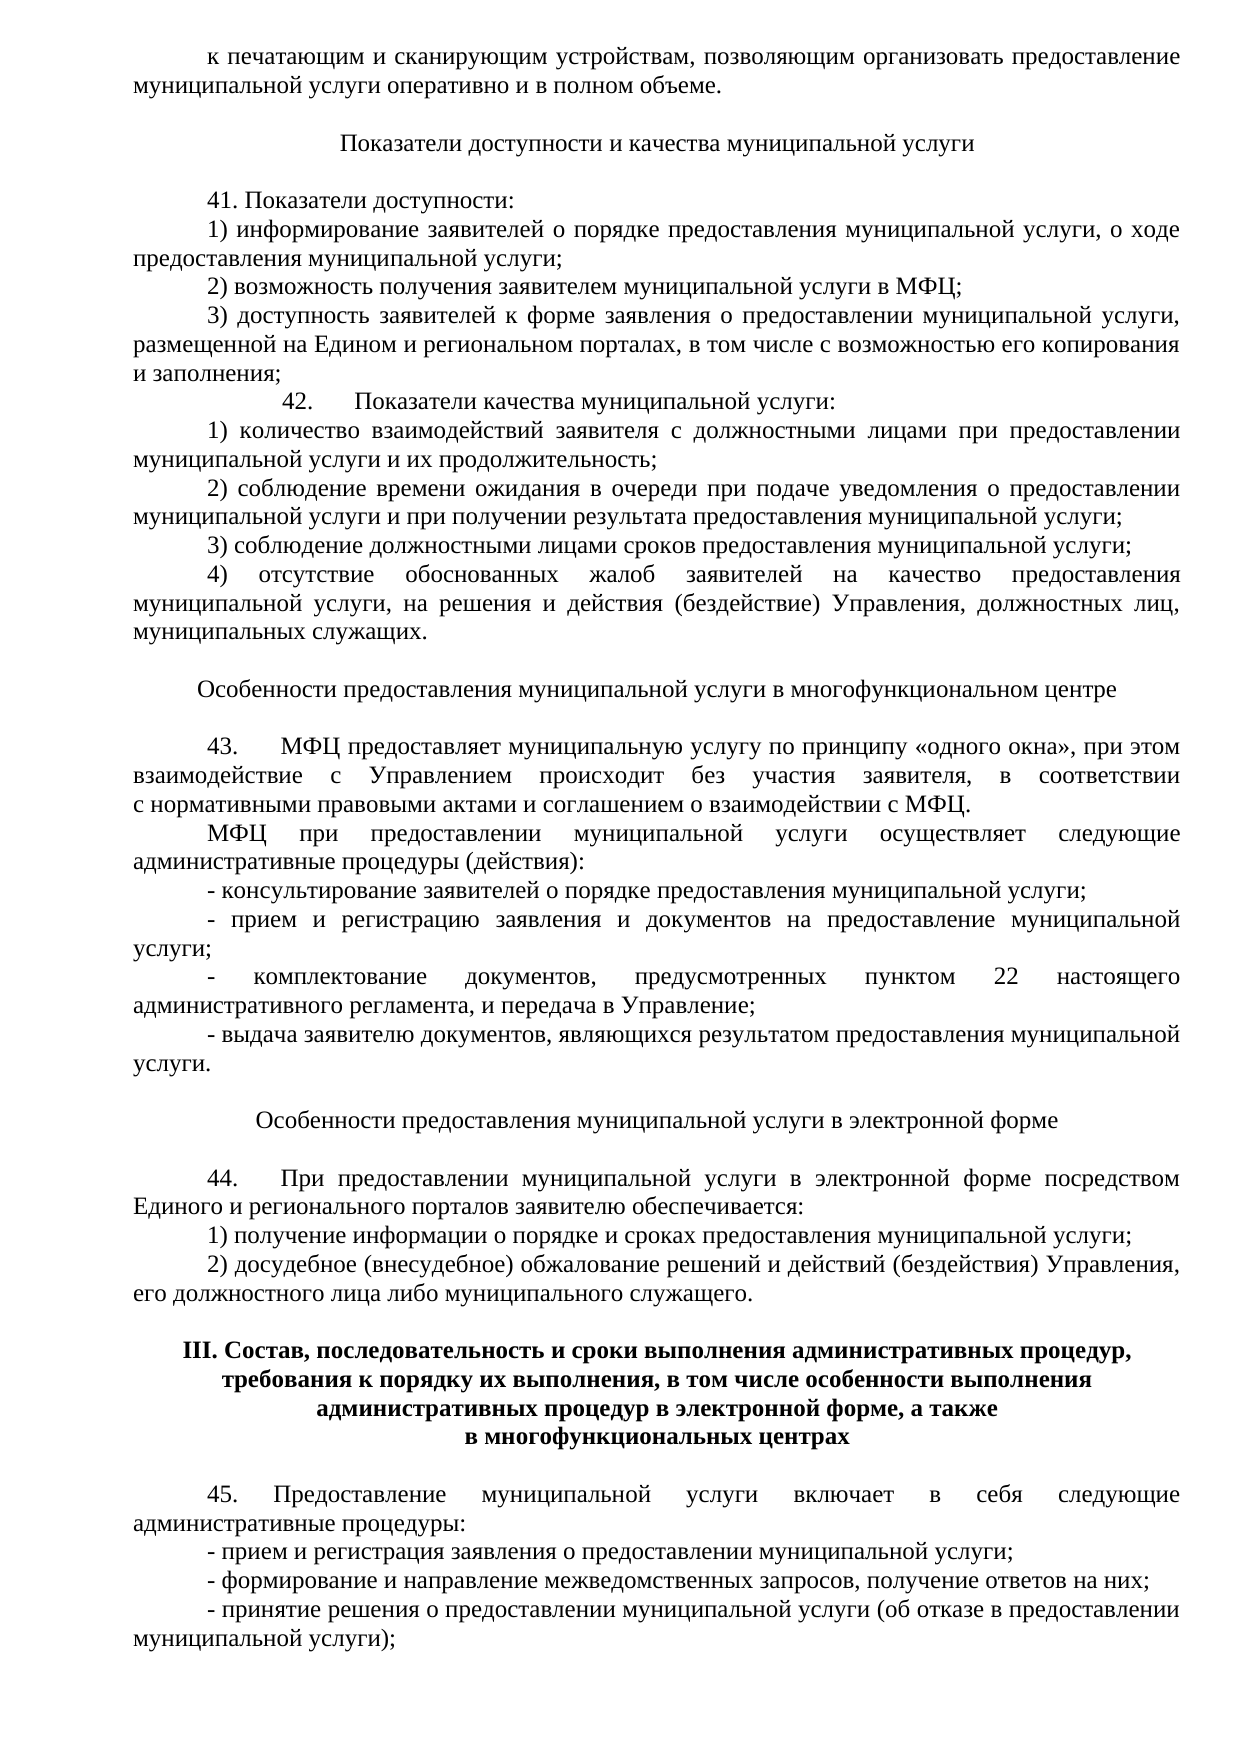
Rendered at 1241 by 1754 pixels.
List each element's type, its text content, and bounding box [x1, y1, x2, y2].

text 41. Показатели доступности: [133, 185, 1181, 214]
text 3) соблюдение должностными лицами сроков предоставления муниципальной услуги; [133, 530, 1181, 559]
text 3) доступность заявителей к форме заявления о предоставлении муниципальной услуги, размещенной на Едином и региональном порталах, в том числе с возможностью его копирования и заполнения; [133, 300, 1181, 386]
text - выдача заявителю документов, являющихся результатом предоставления муниципальной услуги. [133, 1019, 1181, 1076]
text административных процедур в электронной форме, а также [133, 1393, 1181, 1421]
text 2) досудебное (внесудебное) обжалование решений и действий (бездействия) Управления, его должностного лица либо муниципального служащего. [133, 1249, 1181, 1306]
text к печатающим и сканирующим устройствам, позволяющим организовать предоставление муниципальной услуги оперативно и в полном объеме. [133, 41, 1181, 99]
list Показатели качества муниципальной услуги: [208, 386, 1181, 415]
text 2) соблюдение времени ожидания в очереди при подаче уведомления о предоставлении муниципальной услуги и при получении результата предоставления муниципальной услуги; [133, 473, 1181, 530]
text 45. Предоставление муниципальной услуги включает в себя следующие административные процедуры: [133, 1479, 1181, 1536]
text - комплектование документов, предусмотренных пунктом 22 настоящего административного регламента, и передача в Управление; [133, 961, 1181, 1019]
text 44. При предоставлении муниципальной услуги в электронной форме посредством Единого и регионального порталов заявителю обеспечивается: [133, 1163, 1181, 1220]
text Показатели доступности и качества муниципальной услуги [133, 128, 1181, 156]
text - консультирование заявителей о порядке предоставления муниципальной услуги; [133, 875, 1181, 904]
text 1) информирование заявителей о порядке предоставления муниципальной услуги, о ходе предоставления муниципальной услуги; [133, 214, 1181, 271]
text - формирование и направление межведомственных запросов, получение ответов на них; [133, 1565, 1181, 1594]
text III. Состав, последовательность и сроки выполнения административных процедур, требования к порядку их выполнения, в том числе особенности выполнения [133, 1335, 1181, 1393]
text 4) отсутствие обоснованных жалоб заявителей на качество предоставления муниципальной услуги, на решения и действия (бездействие) Управления, должностных лиц, муниципальных служащих. [133, 559, 1181, 645]
text Особенности предоставления муниципальной услуги в электронной форме [133, 1105, 1181, 1134]
text Особенности предоставления муниципальной услуги в многофункциональном центре [133, 674, 1181, 703]
text 1) получение информации о порядке и сроках предоставления муниципальной услуги; [133, 1220, 1181, 1249]
text - принятие решения о предоставлении муниципальной услуги (об отказе в предоставлении муниципальной услуги); [133, 1594, 1181, 1651]
list МФЦ предоставляет муниципальную услугу по принципу «одного окна», при этом взаимодействие с Управлением происходит без участия заявителя, в соответствии с нормативными правовыми актами и соглашением о взаимодействии с МФЦ. [133, 731, 1181, 818]
text МФЦ при предоставлении муниципальной услуги осуществляет следующие административные процедуры (действия): [133, 818, 1181, 875]
text в многофункциональных центрах [133, 1421, 1181, 1450]
text 1) количество взаимодействий заявителя с должностными лицами при предоставлении муниципальной услуги и их продолжительность; [133, 415, 1181, 473]
text - прием и регистрация заявления о предоставлении муниципальной услуги; [133, 1536, 1181, 1565]
text 2) возможность получения заявителем муниципальной услуги в МФЦ; [133, 271, 1181, 300]
text - прием и регистрацию заявления и документов на предоставление муниципальной услуги; [133, 904, 1181, 961]
